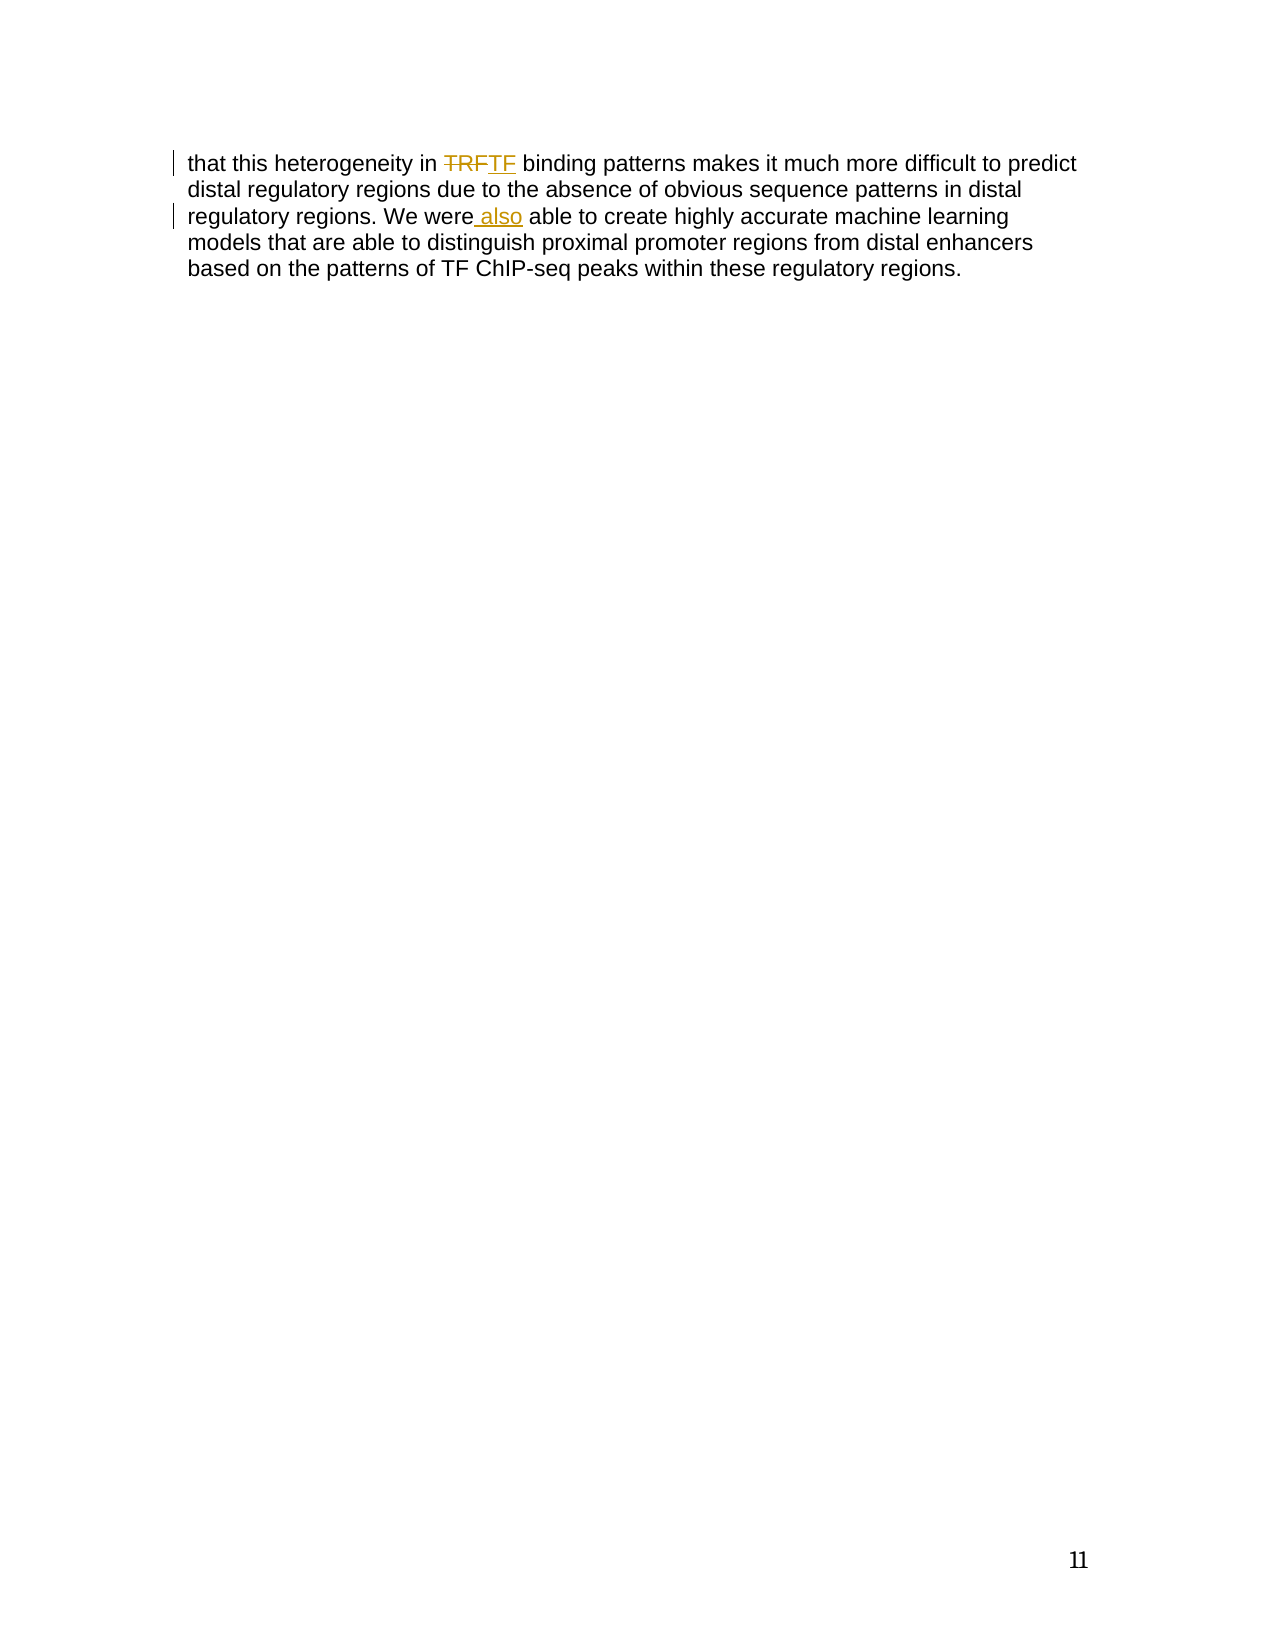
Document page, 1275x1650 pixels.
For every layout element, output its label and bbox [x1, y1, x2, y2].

text [187, 150, 1087, 282]
